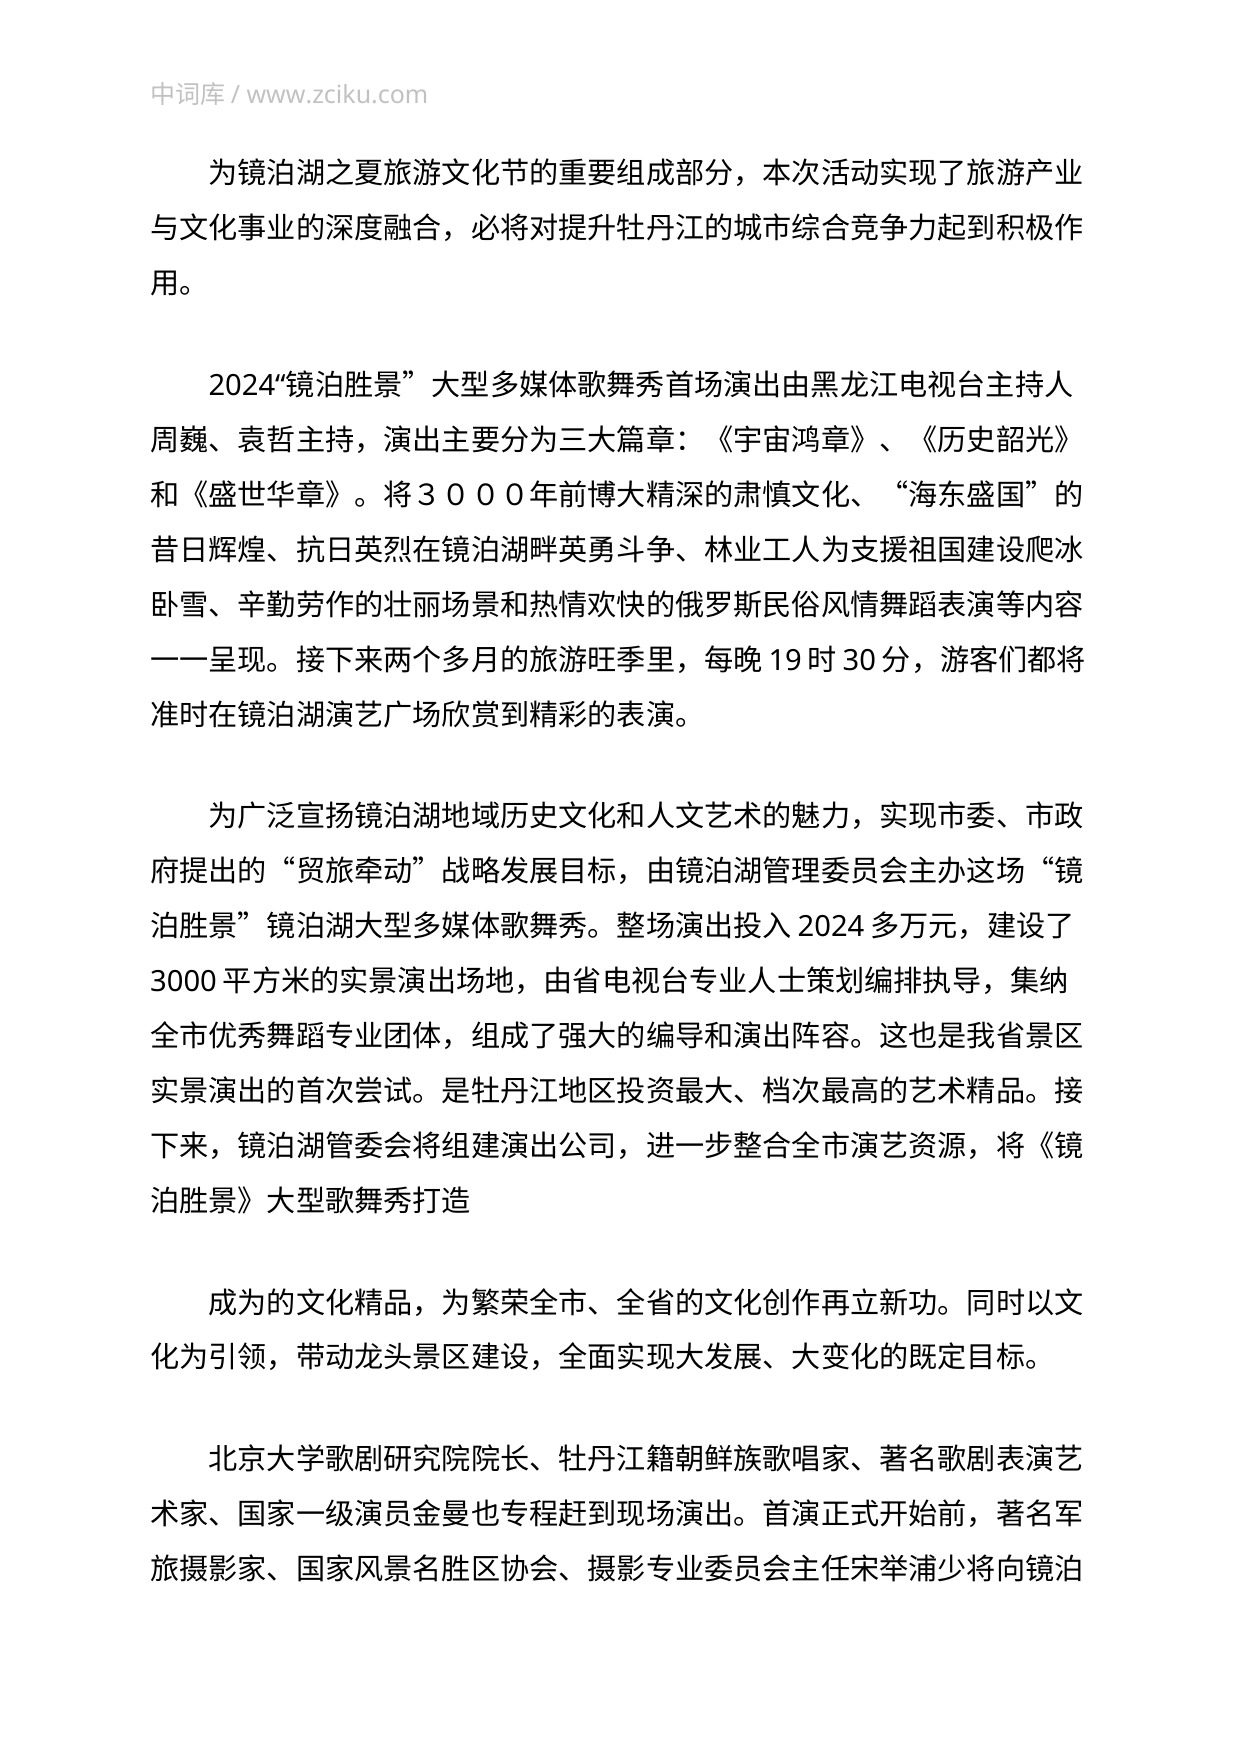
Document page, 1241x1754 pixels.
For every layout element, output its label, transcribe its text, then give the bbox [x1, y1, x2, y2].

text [150, 1436, 1090, 1588]
text 2024“镜泊胜景”大型多媒体歌舞秀首场演出由黑龙江电视台主持人周巍、袁哲主持，演出主要分为三大篇章：《宇宙鸿章》、《历史韶光》和《盛世华章》。将３０００年前博大精深的肃慎文化、“海东盛国”的昔日辉煌、抗日英烈在镜泊湖畔英勇斗争、林业工人为支援祖国建设爬冰卧雪、辛勤劳作的壮丽场景和热情欢快的俄罗斯民俗风情舞蹈表演等内容一一呈现。接下来两个多月的旅游旺季里，每晚19时30分，游客们都将准时在镜泊湖演艺广场欣赏到精彩的表演。 [150, 362, 1090, 733]
text 成为的文化精品，为繁荣全市、全省的文化创作再立新功。同时以文化为引领，带动龙头景区建设，全面实现大发展、大变化的既定目标。 [150, 1279, 1090, 1376]
text 为镜泊湖之夏旅游文化节的重要组成部分，本次活动实现了旅游产业与文化事业的深度融合，必将对提升牡丹江的城市综合竞争力起到积极作用。 [150, 150, 1090, 302]
text 为广泛宣扬镜泊湖地域历史文化和人文艺术的魅力，实现市委、市政府提出的“贸旅牵动”战略发展目标，由镜泊湖管理委员会主办这场“镜泊胜景”镜泊湖大型多媒体歌舞秀。整场演出投入2024多万元，建设了3000平方米的实景演出场地，由省电视台专业人士策划编排执导，集纳全市优秀舞蹈专业团体，组成了强大的编导和演出阵容。这也是我省景区实景演出的首次尝试。是牡丹江地区投资最大、档次最高的艺术精品。接下来，镜泊湖管委会将组建演出公司，进一步整合全市演艺资源，将《镜泊胜景》大型歌舞秀打造 [150, 793, 1090, 1220]
